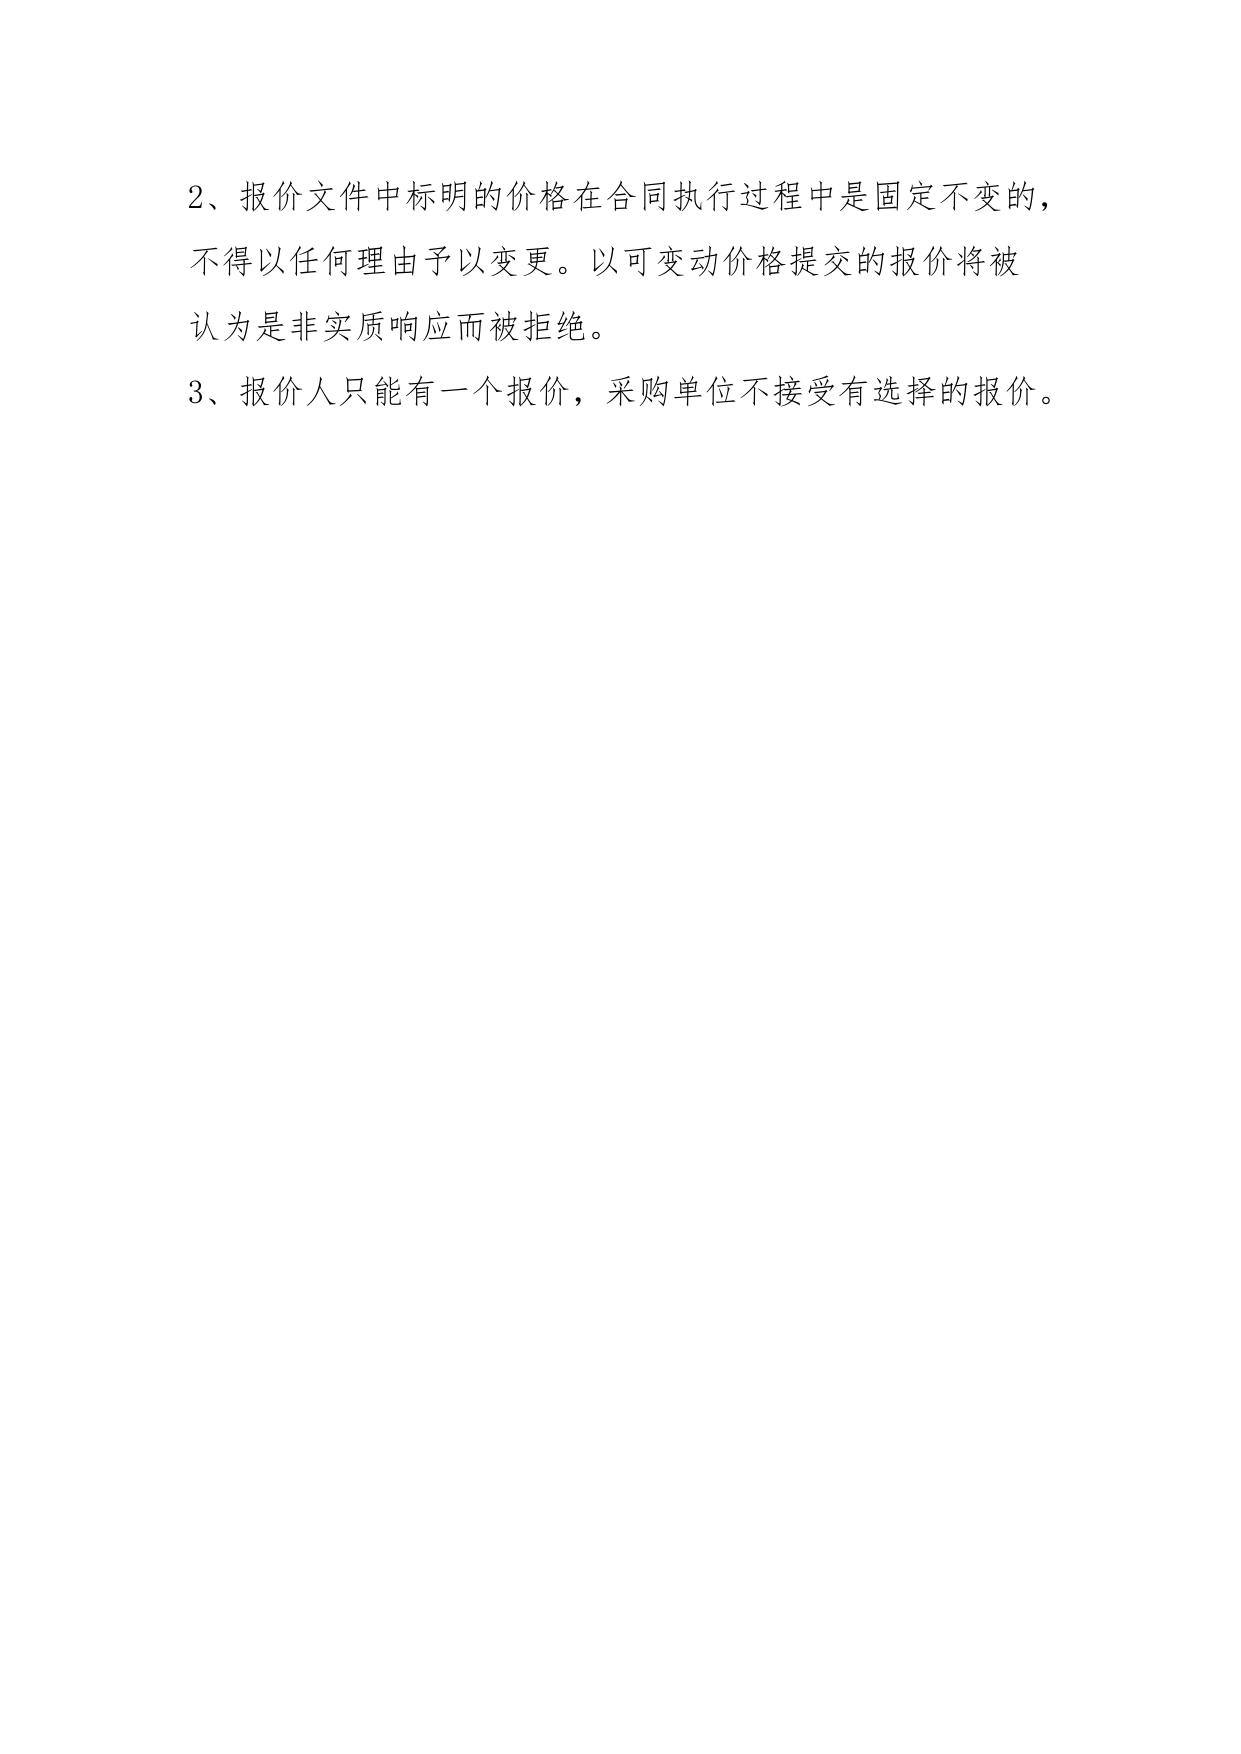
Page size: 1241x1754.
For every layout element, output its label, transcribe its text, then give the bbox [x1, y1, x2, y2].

text 2、报价文件中标明的价格在合同执行过程中是固定不变的，不得以任何理由予以变更。以可变动价格提交的报价将被认为是非实质响应而被拒绝。 [187, 162, 1053, 357]
text 3、报价人只能有一个报价，采购单位不接受有选择的报价。 [187, 357, 1053, 422]
